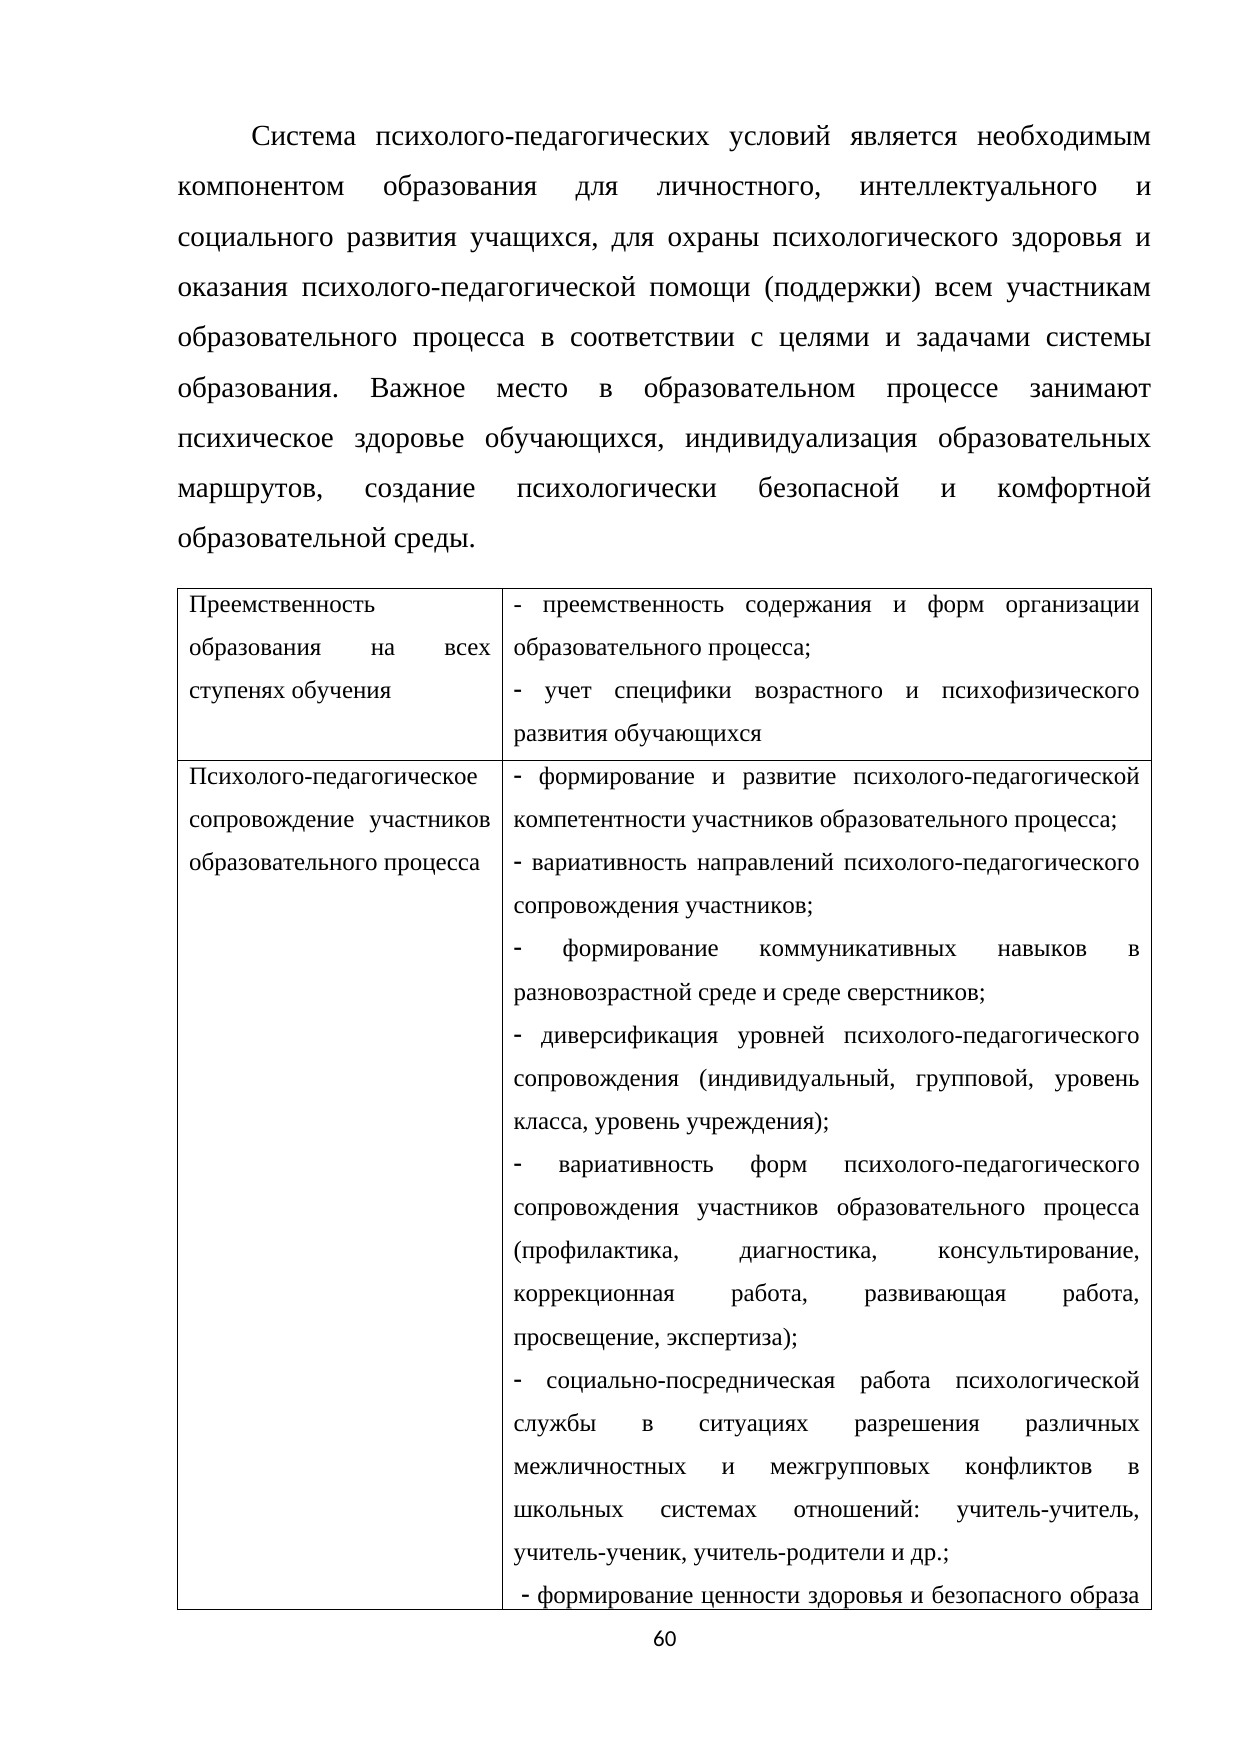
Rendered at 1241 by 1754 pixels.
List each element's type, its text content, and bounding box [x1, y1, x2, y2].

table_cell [178, 761, 502, 1609]
table_header Преемственность образования на всех ступенях обучения [178, 589, 502, 760]
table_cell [503, 761, 1151, 1609]
table_header - преемственность содержания и форм организации образовательного процесса; учет специфики возрастного и психофизического развития обучающихся [503, 589, 1151, 760]
text Система психолого-педагогических условий является необходимым компонентом образования для личностного, интеллектуального и социального развития учащихся, для охраны психологического здоровья и оказания психолого-педагогической помощи (поддержки) всем участникам образовательного процесса в соответствии с целями и задачами системы образования. Важное место в образовательном процессе занимают психическое здоровье обучающихся, индивидуализация образовательных маршрутов, создание психологически безопасной и комфортной образовательной среды. [177, 118, 1152, 554]
